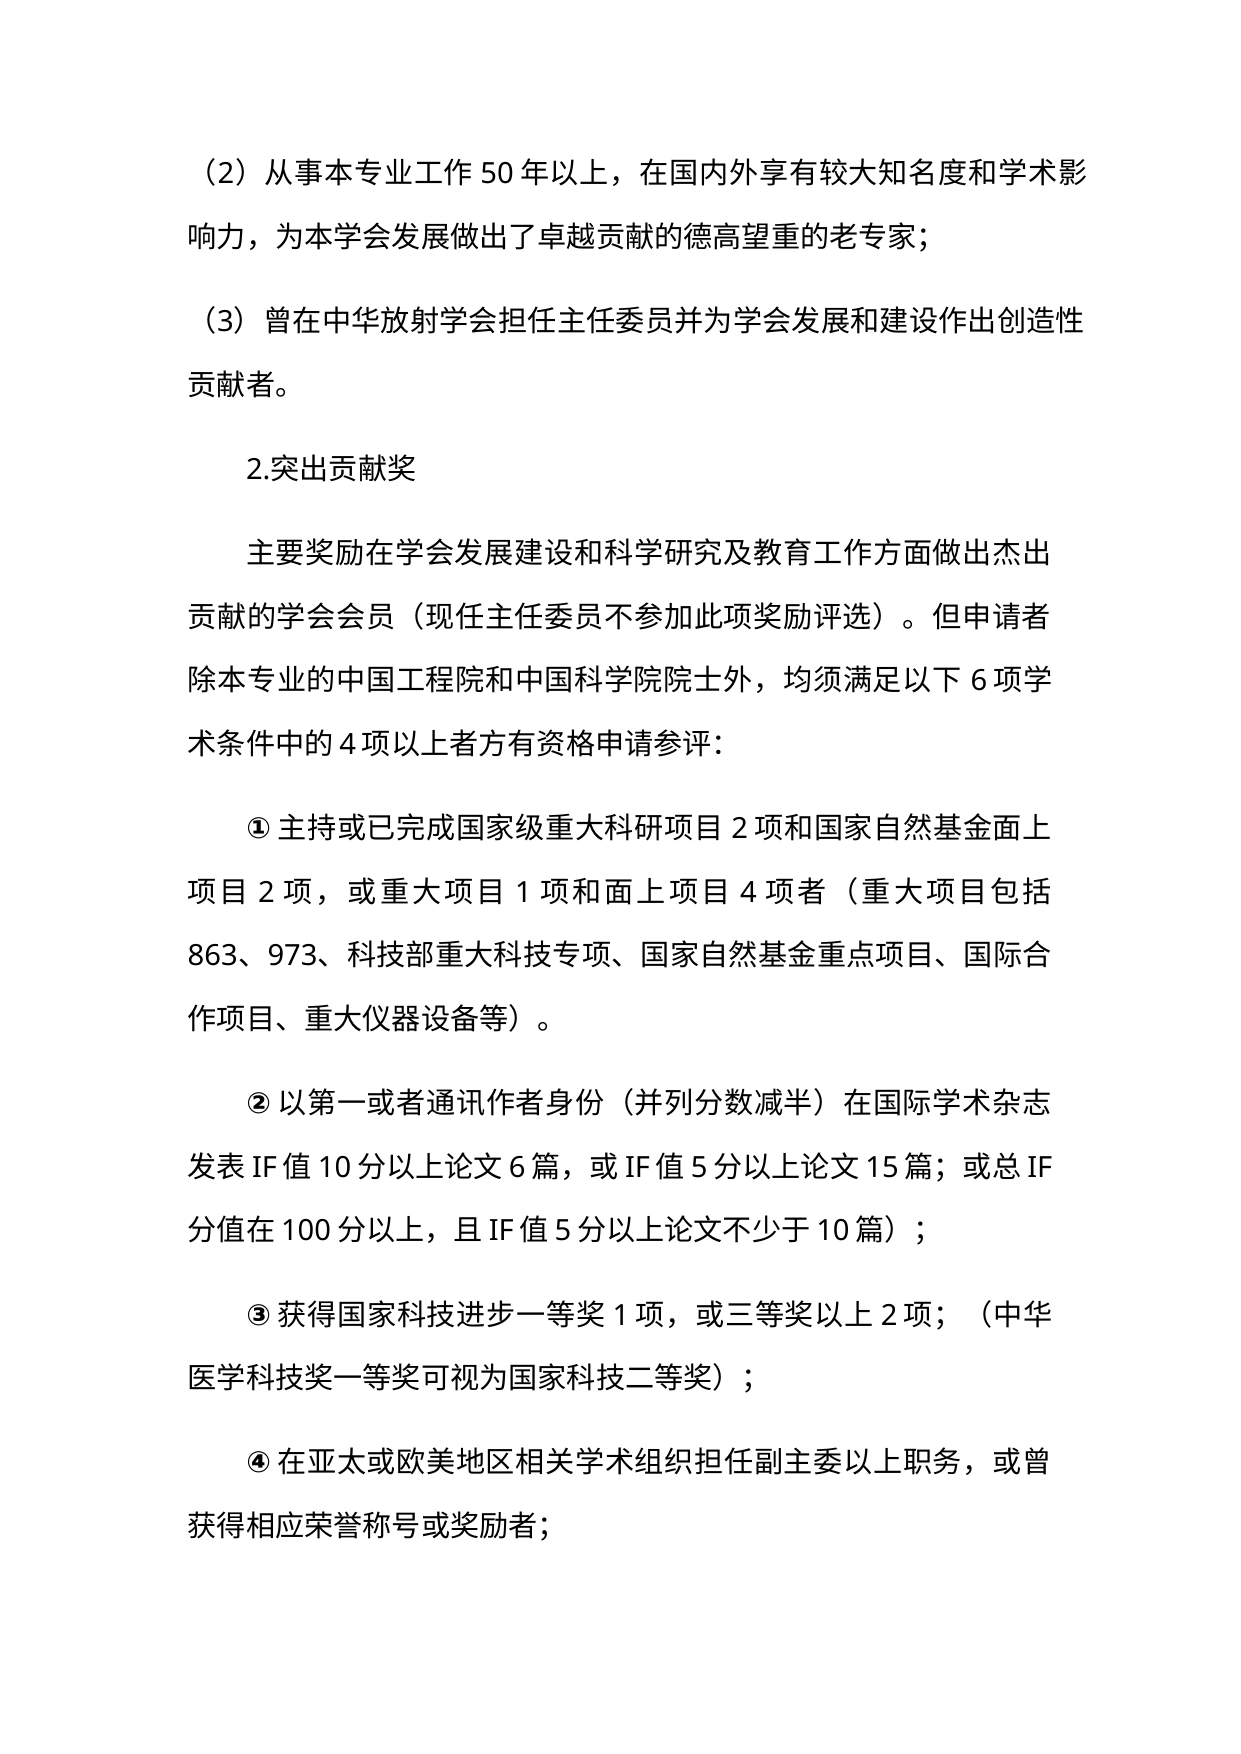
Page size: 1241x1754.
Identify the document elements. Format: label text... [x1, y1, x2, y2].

text 2.突出贡献奖 [187, 446, 1053, 488]
text ④在亚太或欧美地区相关学术组织担任副主委以上职务，或曾获得相应荣誉称号或奖励者； [187, 1439, 1053, 1545]
text ②以第一或者通讯作者身份（并列分数减半）在国际学术杂志发表IF值10分以上论文6篇，或IF值5分以上论文15篇；或总IF分值在100分以上，且IF值5分以上论文不少于10篇）； [187, 1080, 1053, 1249]
text ③获得国家科技进步一等奖1项，或三等奖以上2项；（中华医学科技奖一等奖可视为国家科技二等奖）； [187, 1291, 1053, 1397]
text （3）曾在中华放射学会担任主任委员并为学会发展和建设作出创造性贡献者。 [187, 298, 1088, 404]
text （2）从事本专业工作50年以上，在国内外享有较大知名度和学术影响力，为本学会发展做出了卓越贡献的德高望重的老专家； [187, 150, 1088, 256]
text 主要奖励在学会发展建设和科学研究及教育工作方面做出杰出贡献的学会会员（现任主任委员不参加此项奖励评选）。但申请者除本专业的中国工程院和中国科学院院士外，均须满足以下6项学术条件中的4项以上者方有资格申请参评： [187, 530, 1053, 763]
text ①主持或已完成国家级重大科研项目2项和国家自然基金面上项目2项，或重大项目1项和面上项目4项者（重大项目包括863、973、科技部重大科技专项、国家自然基金重点项目、国际合作项目、重大仪器设备等）。 [187, 805, 1053, 1038]
